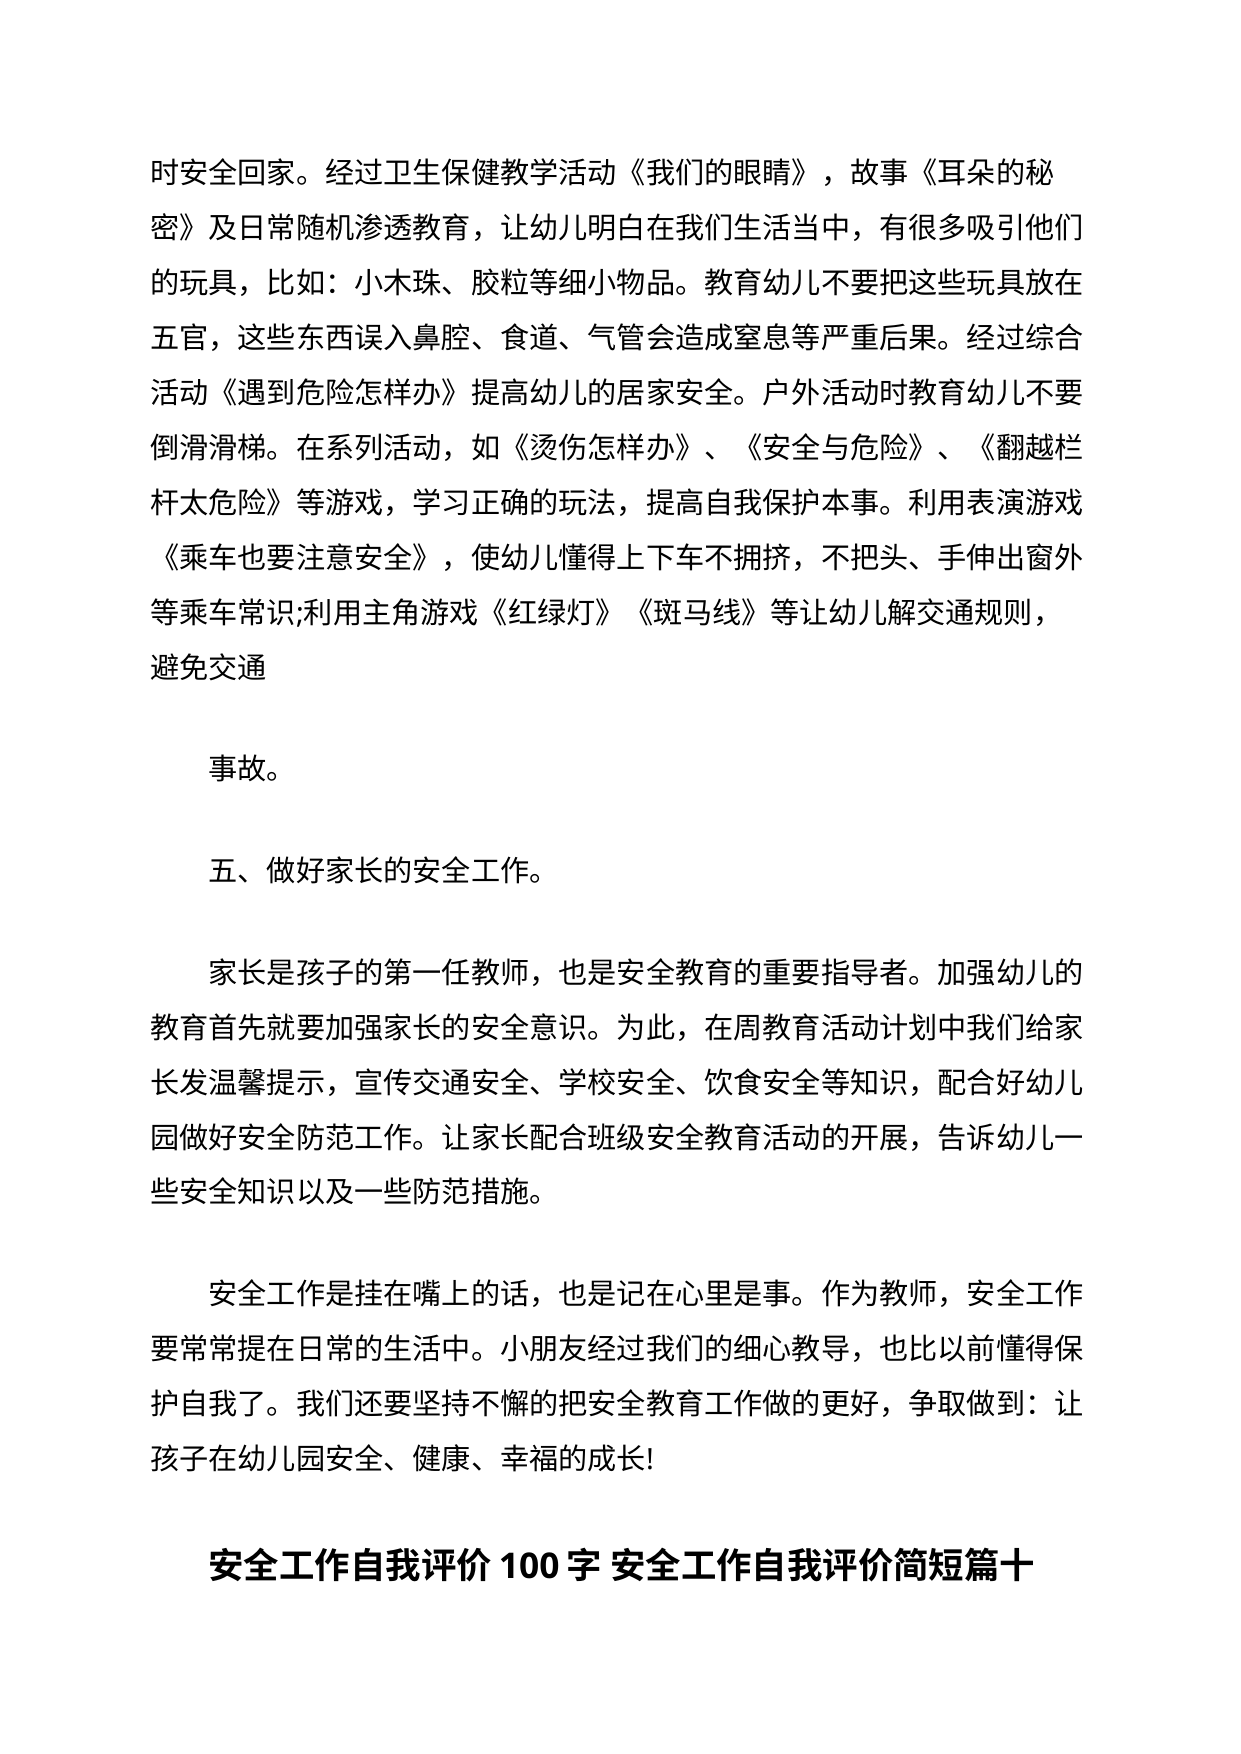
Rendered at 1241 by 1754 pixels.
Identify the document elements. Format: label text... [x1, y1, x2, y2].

text 安全工作是挂在嘴上的话，也是记在心里是事。作为教师，安全工作要常常提在日常的生活中。小朋友经过我们的细心教导，也比以前懂得保护自我了。我们还要坚持不懈的把安全教育工作做的更好，争取做到：让孩子在幼儿园安全、健康、幸福的成长! [150, 1271, 1090, 1478]
text 五、做好家长的安全工作。 [150, 848, 1090, 890]
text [150, 150, 1090, 686]
text 安全工作自我评价100字 安全工作自我评价简短篇十 [150, 1537, 1090, 1589]
text 家长是孩子的第一任教师，也是安全教育的重要指导者。加强幼儿的教育首先就要加强家长的安全意识。为此，在周教育活动计划中我们给家长发温馨提示，宣传交通安全、学校安全、饮食安全等知识，配合好幼儿园做好安全防范工作。让家长配合班级安全教育活动的开展，告诉幼儿一些安全知识以及一些防范措施。 [150, 949, 1090, 1211]
text 事故。 [150, 746, 1090, 788]
